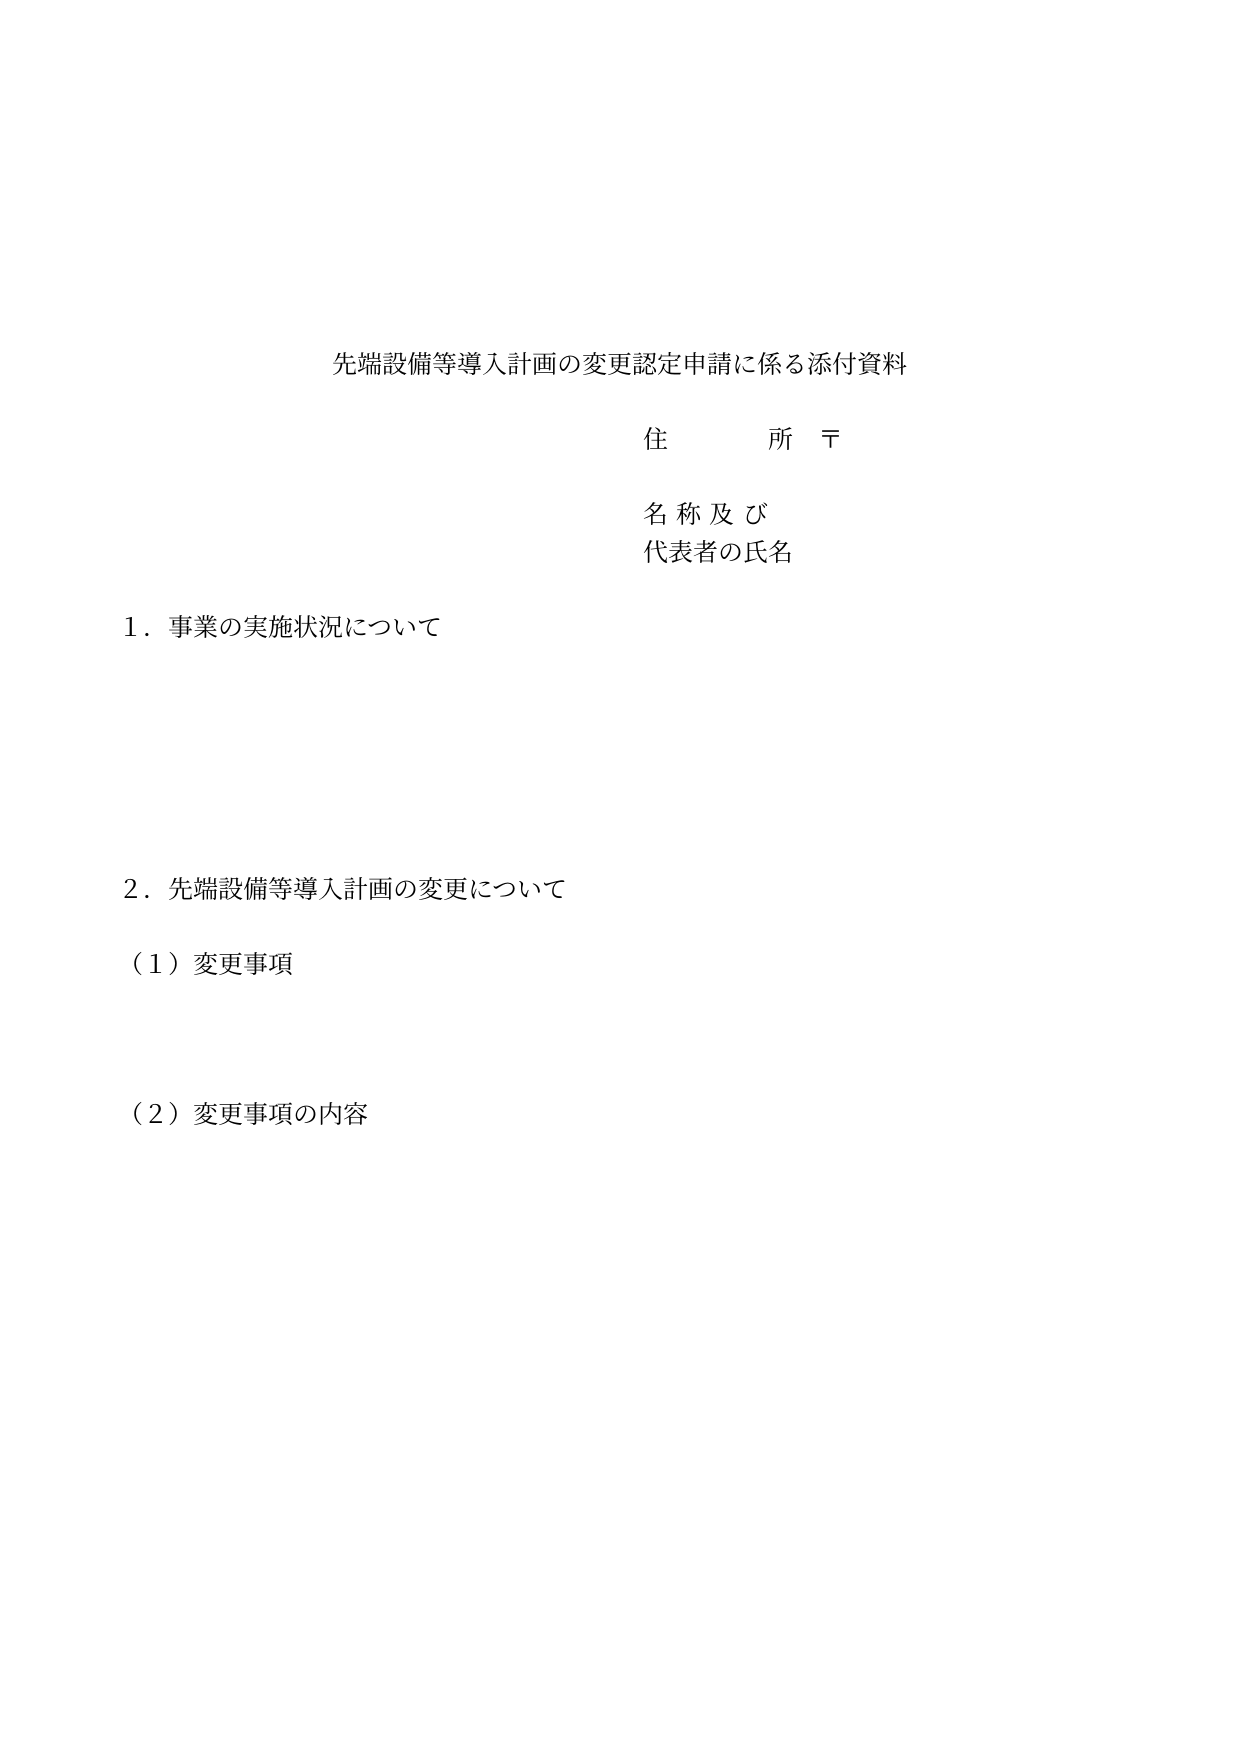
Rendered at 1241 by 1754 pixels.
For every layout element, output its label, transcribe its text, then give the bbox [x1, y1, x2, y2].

text 名称及び [118, 494, 1122, 532]
text ２．先端設備等導入計画の変更について [118, 869, 1122, 907]
text １．事業の実施状況について [118, 607, 1122, 644]
text 代表者の氏名 [118, 532, 1122, 569]
text （１）変更事項 [118, 944, 1122, 982]
text 住 所 〒 [643, 419, 1122, 457]
text 先端設備等導入計画の変更認定申請に係る添付資料 [118, 344, 1122, 382]
text （２）変更事項の内容 [118, 1094, 1122, 1132]
